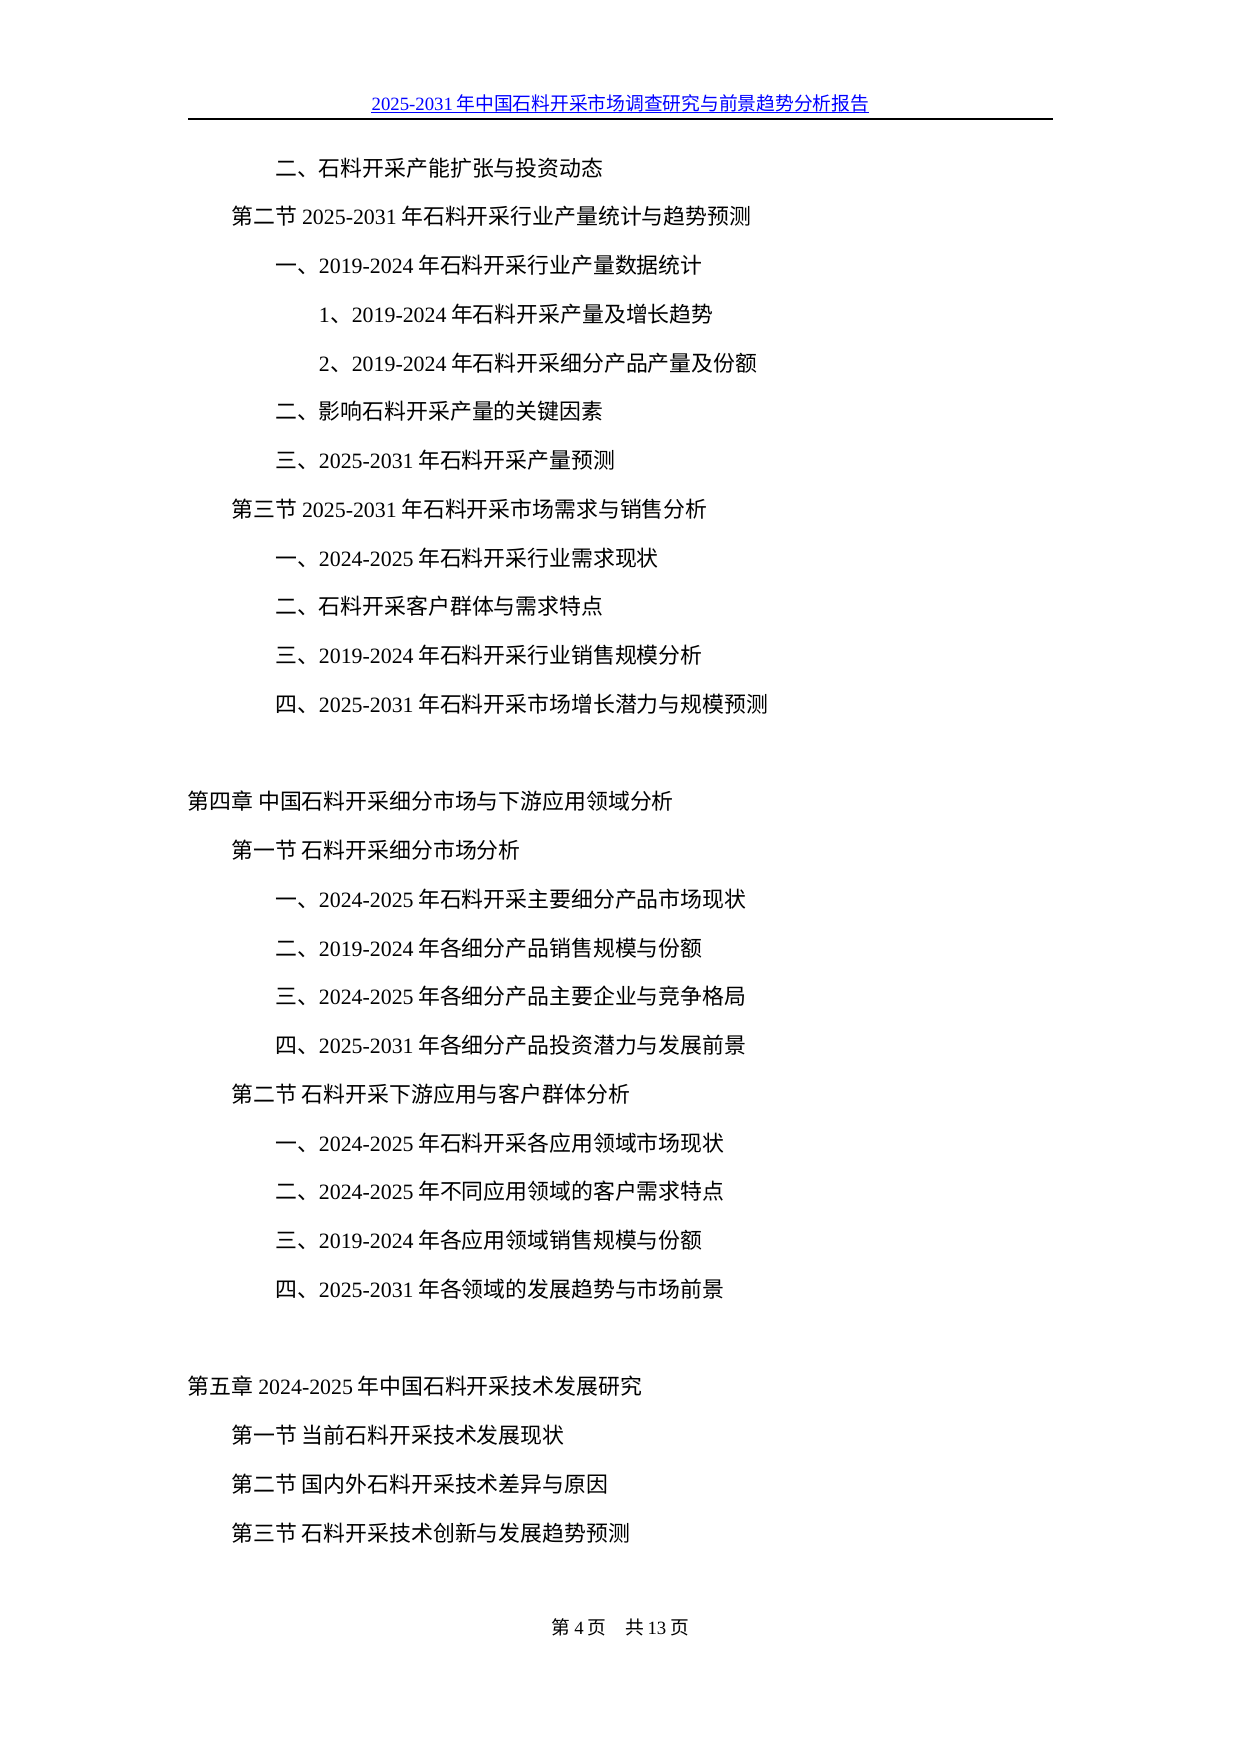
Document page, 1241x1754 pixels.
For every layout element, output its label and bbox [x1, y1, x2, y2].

text [187, 150, 1053, 1548]
